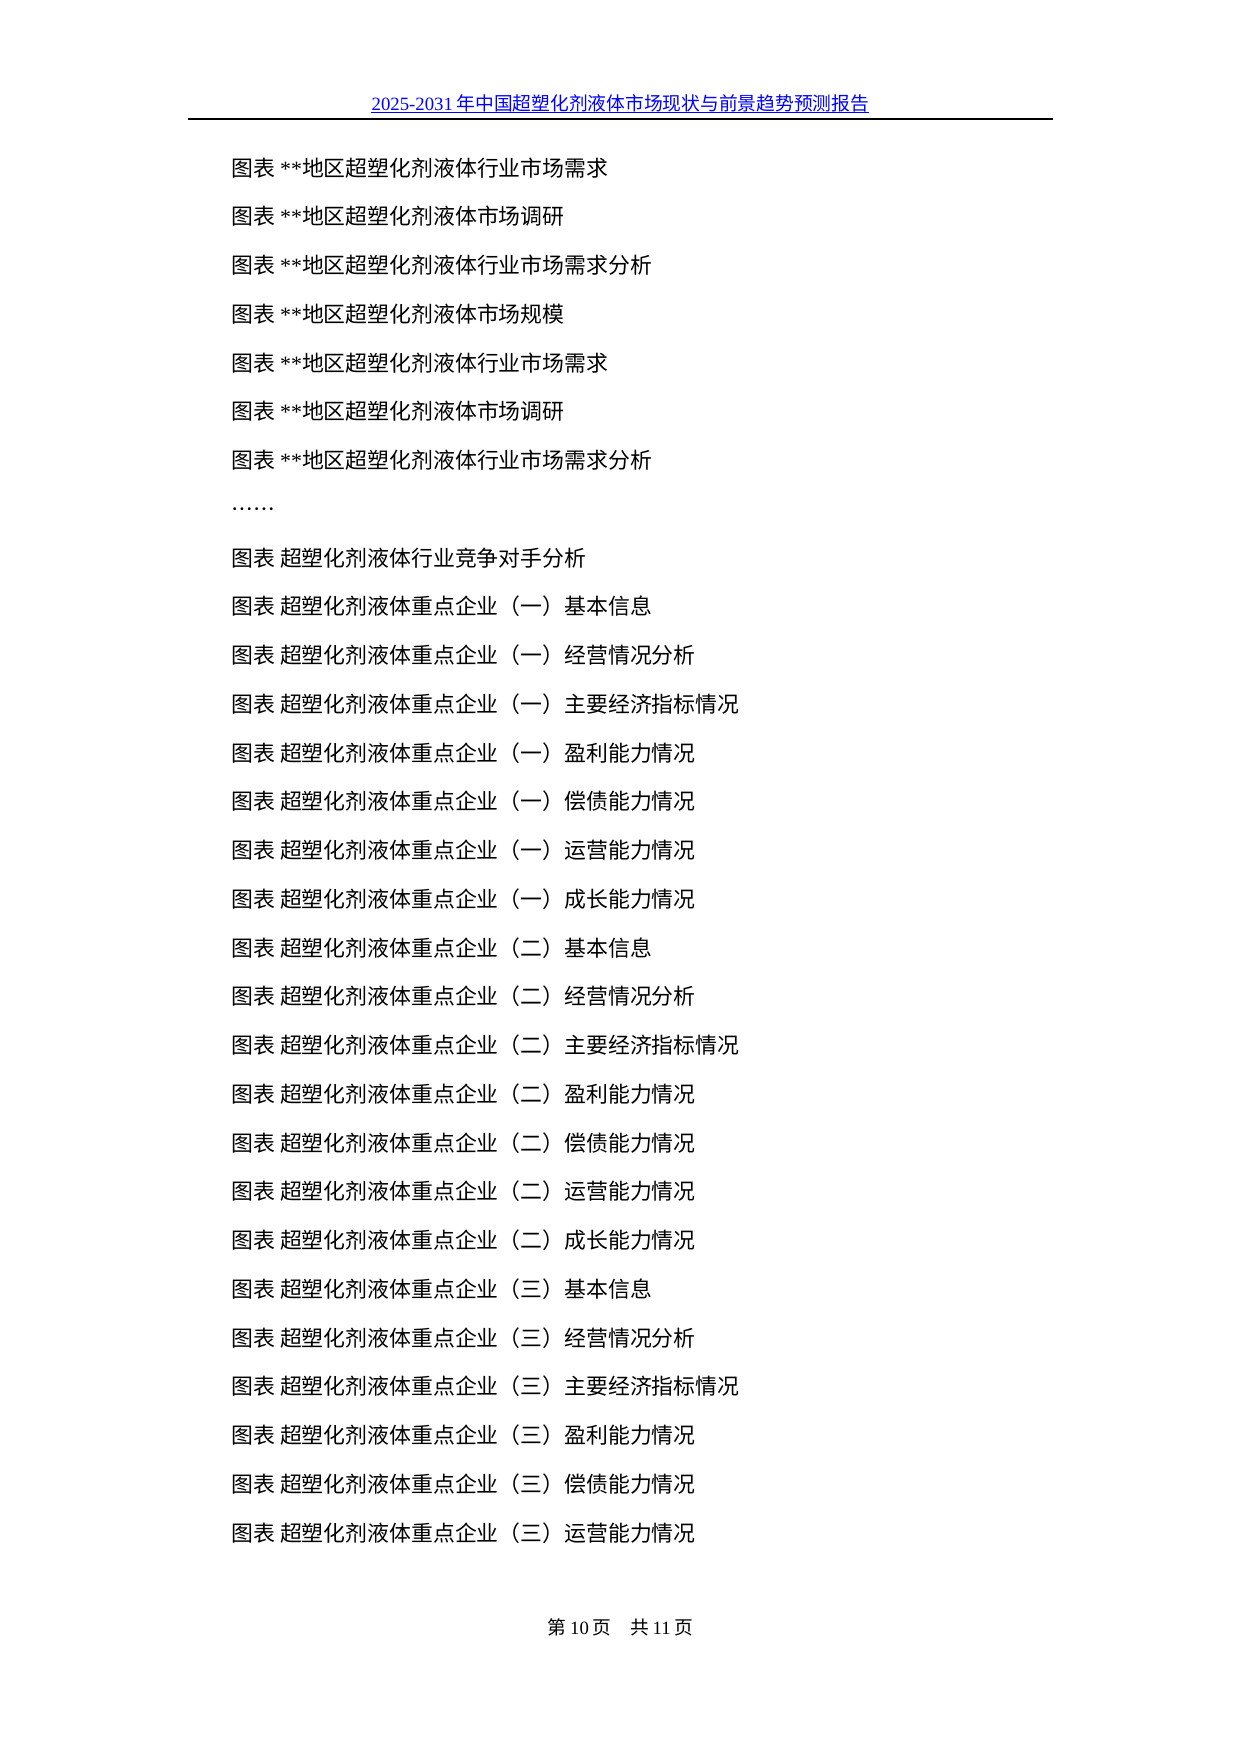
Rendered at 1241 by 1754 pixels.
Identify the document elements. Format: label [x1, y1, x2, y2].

text [187, 150, 1053, 1548]
